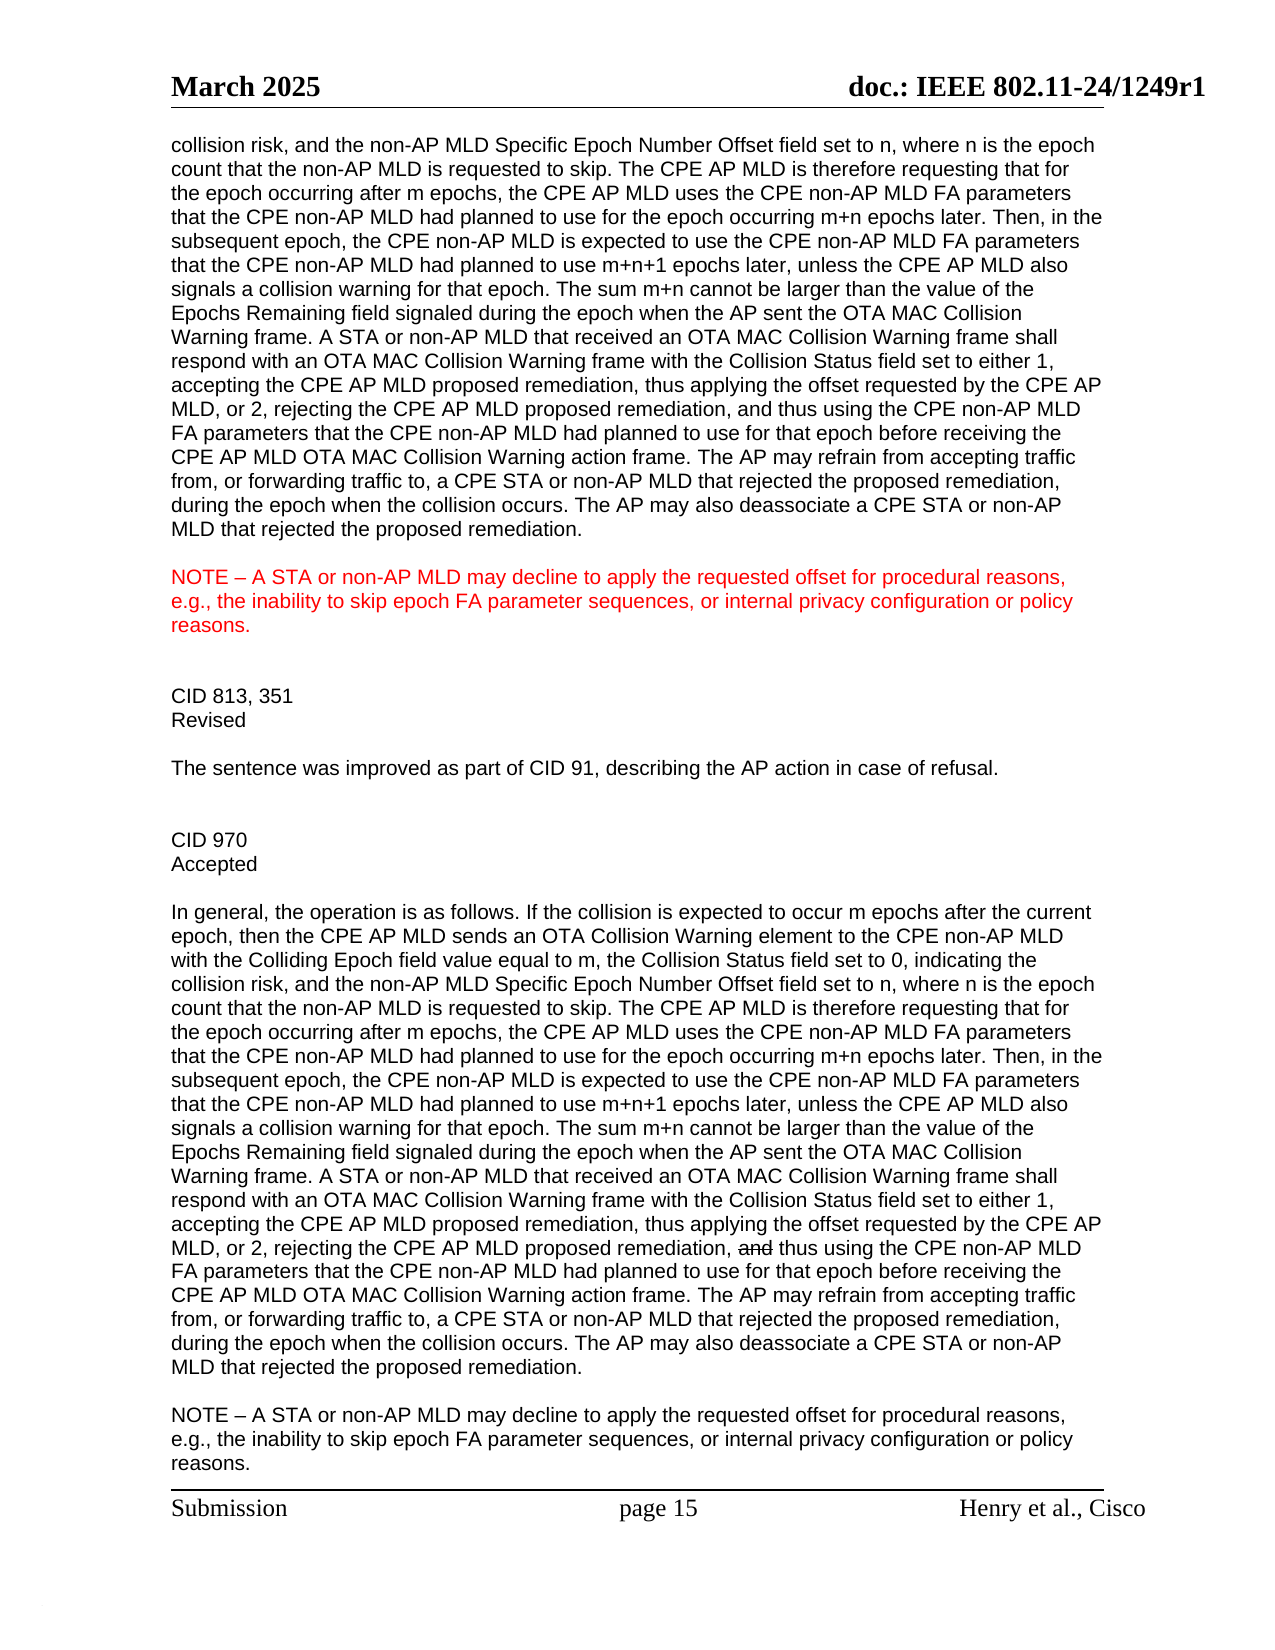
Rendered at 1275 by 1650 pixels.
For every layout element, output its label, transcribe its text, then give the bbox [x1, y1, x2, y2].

text CID 970 [171, 828, 1104, 852]
text NOTE – A STA or non-AP MLD may decline to apply the requested offset for procedural reasons, e.g., the inability to skip epoch FA parameter sequences, or internal privacy configuration or policy reasons. [171, 564, 1104, 636]
text CID 813, 351 [171, 684, 1104, 708]
text NOTE – A STA or non-AP MLD may decline to apply the requested offset for procedural reasons, e.g., the inability to skip epoch FA parameter sequences, or internal privacy configuration or policy reasons. [171, 1403, 1104, 1475]
text Revised [171, 708, 1104, 732]
text Accepted [171, 852, 1104, 876]
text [171, 133, 1104, 541]
text The sentence was improved as part of CID 91, describing the AP action in case of refusal. [171, 756, 1104, 780]
